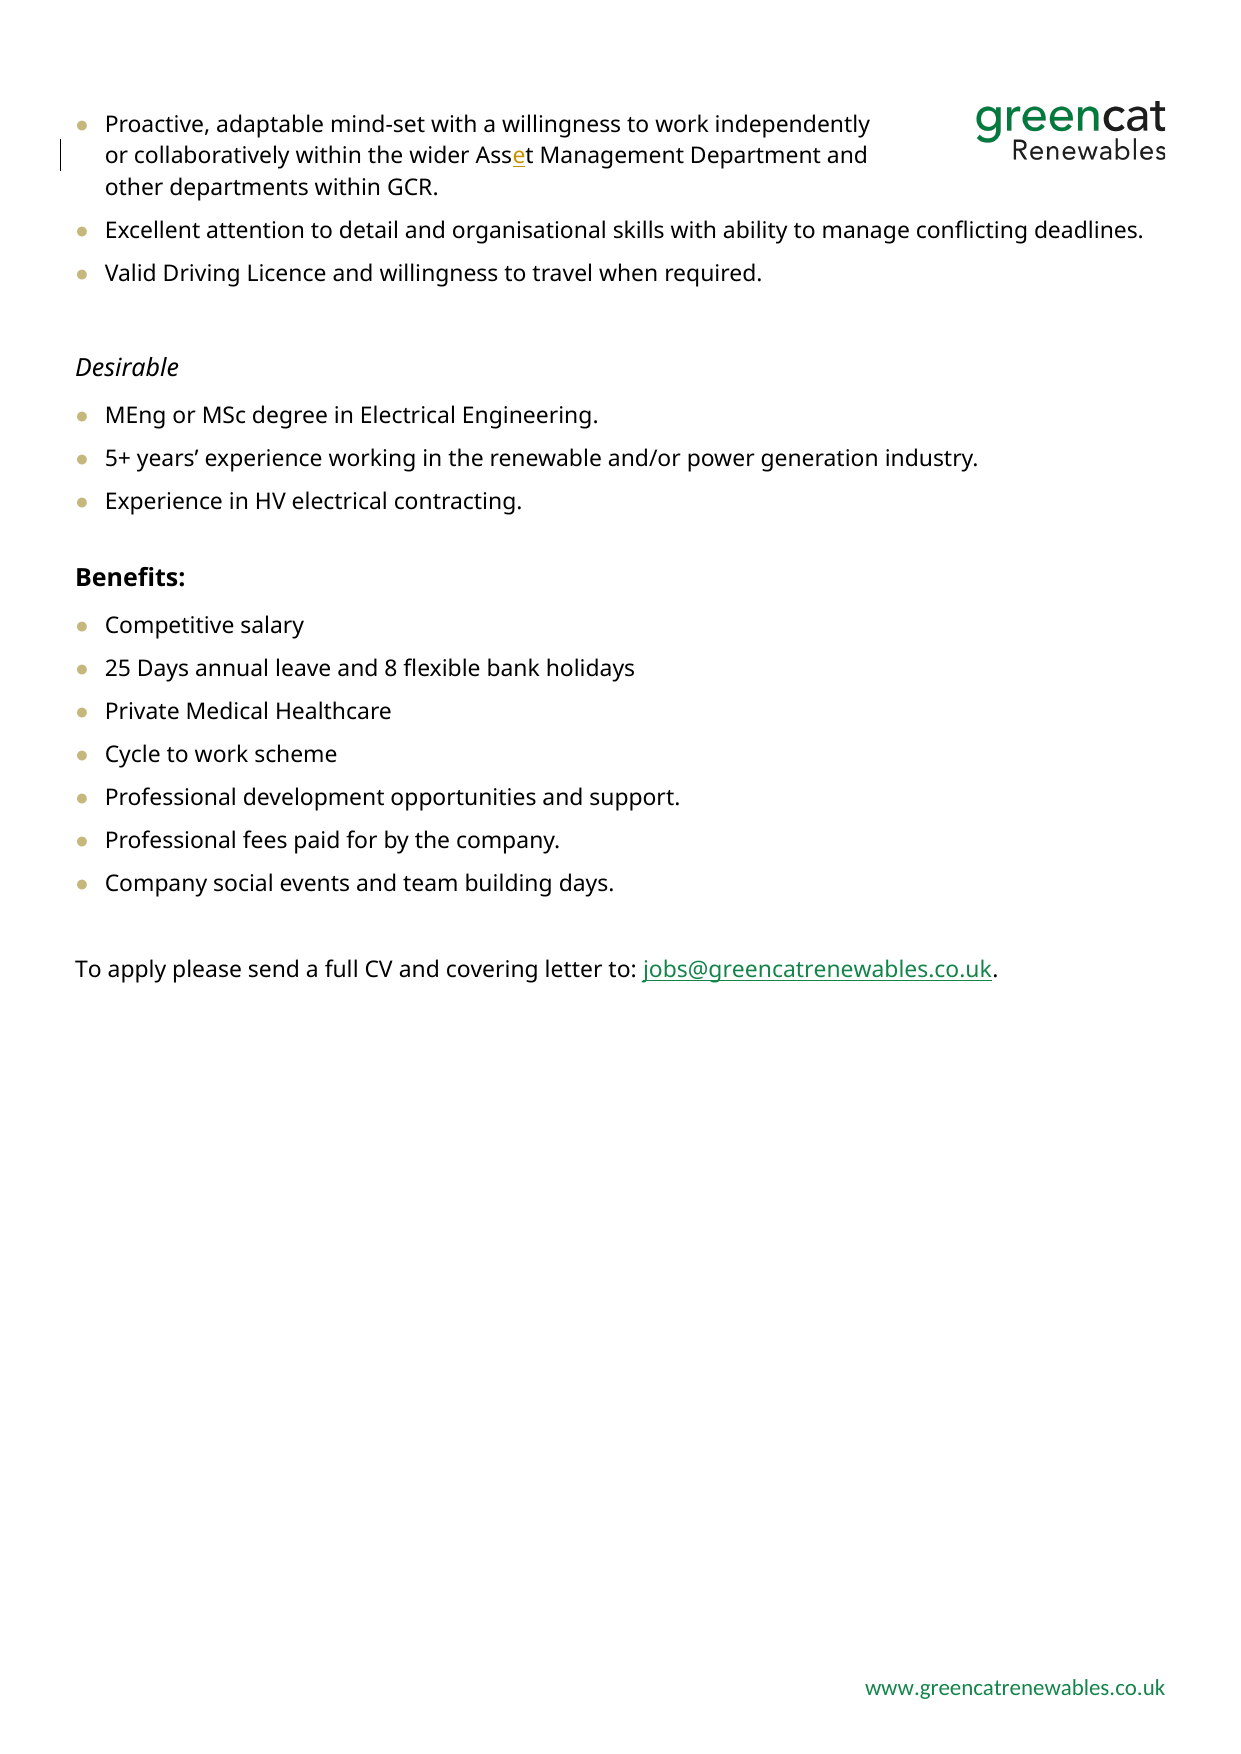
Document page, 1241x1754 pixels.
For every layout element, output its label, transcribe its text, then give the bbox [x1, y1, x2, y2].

list Excellent attention to detail and organisational skills with ability to manage conflicting deadlines. [75, 213, 1165, 245]
list MEng or MSc degree in Electrical Engineering. [75, 399, 1165, 430]
text Benefits: [75, 559, 1165, 593]
list 5+ years’ experience working in the renewable and/or power generation industry. [75, 442, 1165, 473]
list Professional development opportunities and support. [75, 781, 1165, 812]
text Desirable [75, 349, 1165, 383]
list Competitive salary [75, 609, 1165, 640]
list Company social events and team building days. [75, 867, 1165, 898]
list 25 Days annual leave and 8 flexible bank holidays [75, 652, 1165, 683]
list Proactive, adaptable mind-set with a willingness to work independently or collaboratively within the wider Asst Management Department and other departments within GCR. [75, 108, 1165, 202]
list Experience in HV electrical contracting. [75, 485, 1165, 516]
list Cycle to work scheme [75, 738, 1165, 769]
picture [976, 101, 1166, 160]
text To apply please send a full CV and covering letter to: jobs@greencatrenewables.co.uk. [75, 953, 1165, 984]
list Private Medical Healthcare [75, 695, 1165, 726]
list Professional fees paid for by the company. [75, 824, 1165, 855]
list Valid Driving Licence and willingness to travel when required. [75, 257, 1165, 288]
